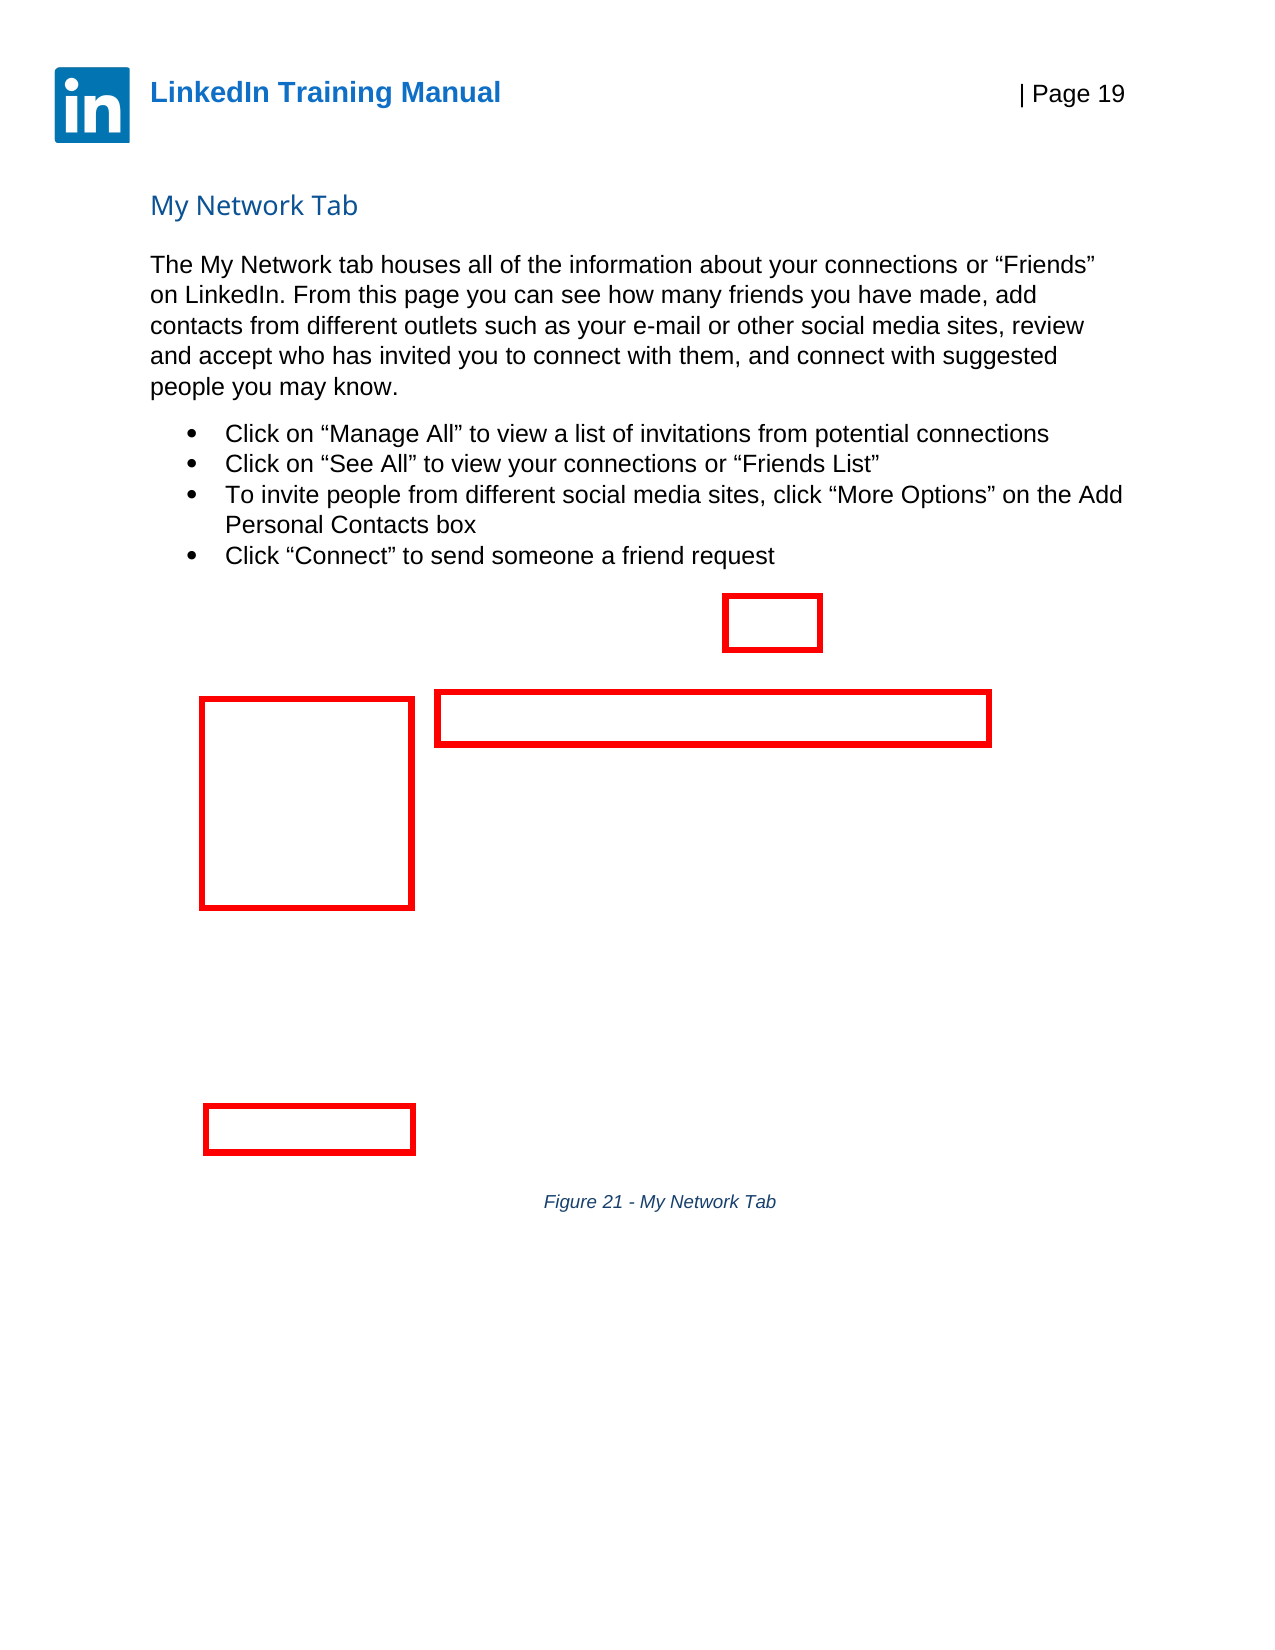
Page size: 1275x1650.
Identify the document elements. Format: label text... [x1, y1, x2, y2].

list Click “Connect” to send someone a friend request [187, 541, 1125, 570]
subtitle My Network Tab [150, 187, 1125, 224]
list Click on “Manage All” to view a list of invitations from potential connections [187, 419, 1125, 448]
list Click on “See All” to view your connections or “Friends List” [187, 449, 1125, 478]
picture [54, 67, 130, 143]
list To invite people from different social media sites, click “More Options” on the Add Personal Contacts box [187, 480, 1125, 539]
text The My Network tab houses all of the information about your connections or “Friends” on LinkedIn. From this page you can see how many friends you have made, add contacts from different outlets such as your e-mail or other social media sites, review and accept who has invited you to connect with them, and connect with suggested people you may know. [150, 250, 1125, 401]
